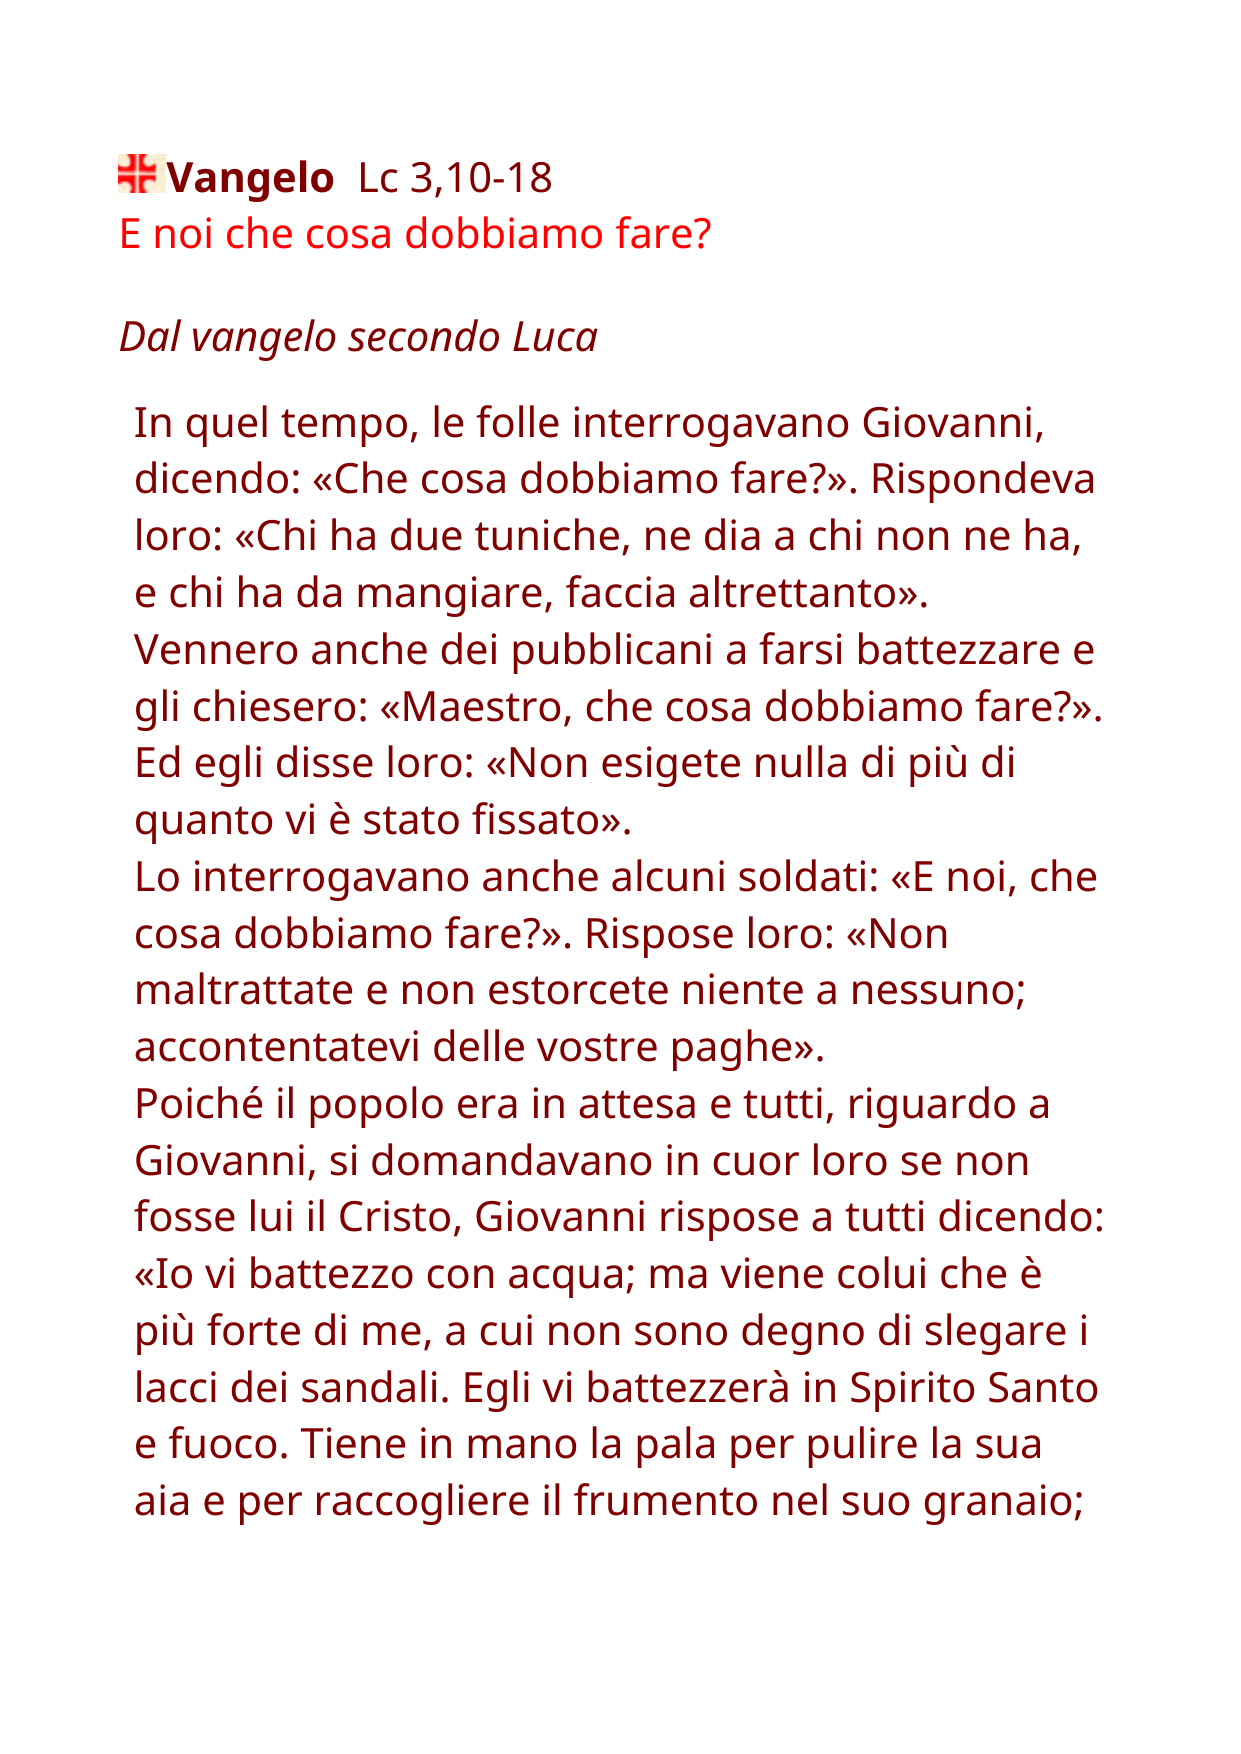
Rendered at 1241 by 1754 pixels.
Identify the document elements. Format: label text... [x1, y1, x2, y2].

picture [118, 154, 167, 193]
text Vangelo Lc 3,10-18 E noi che cosa dobbiamo fare? Dal vangelo secondo Luca [118, 148, 1122, 363]
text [134, 1074, 1106, 1528]
text In quel tempo, le folle interrogavano Giovanni, dicendo: «Che cosa dobbiamo fare?». Rispondeva loro: «Chi ha due tuniche, ne dia a chi non ne ha, e chi ha da mangiare, faccia altrettanto». [134, 392, 1106, 619]
text Lo interrogavano anche alcuni soldati: «E noi, che cosa dobbiamo fare?». Rispose loro: «Non maltrattate e non estorcete niente a nessuno; accontentatevi delle vostre paghe». [134, 847, 1106, 1074]
text Vennero anche dei pubblicani a farsi battezzare e gli chiesero: «Maestro, che cosa dobbiamo fare?». Ed egli disse loro: «Non esigete nulla di più di quanto vi è stato fissato». [134, 619, 1106, 847]
